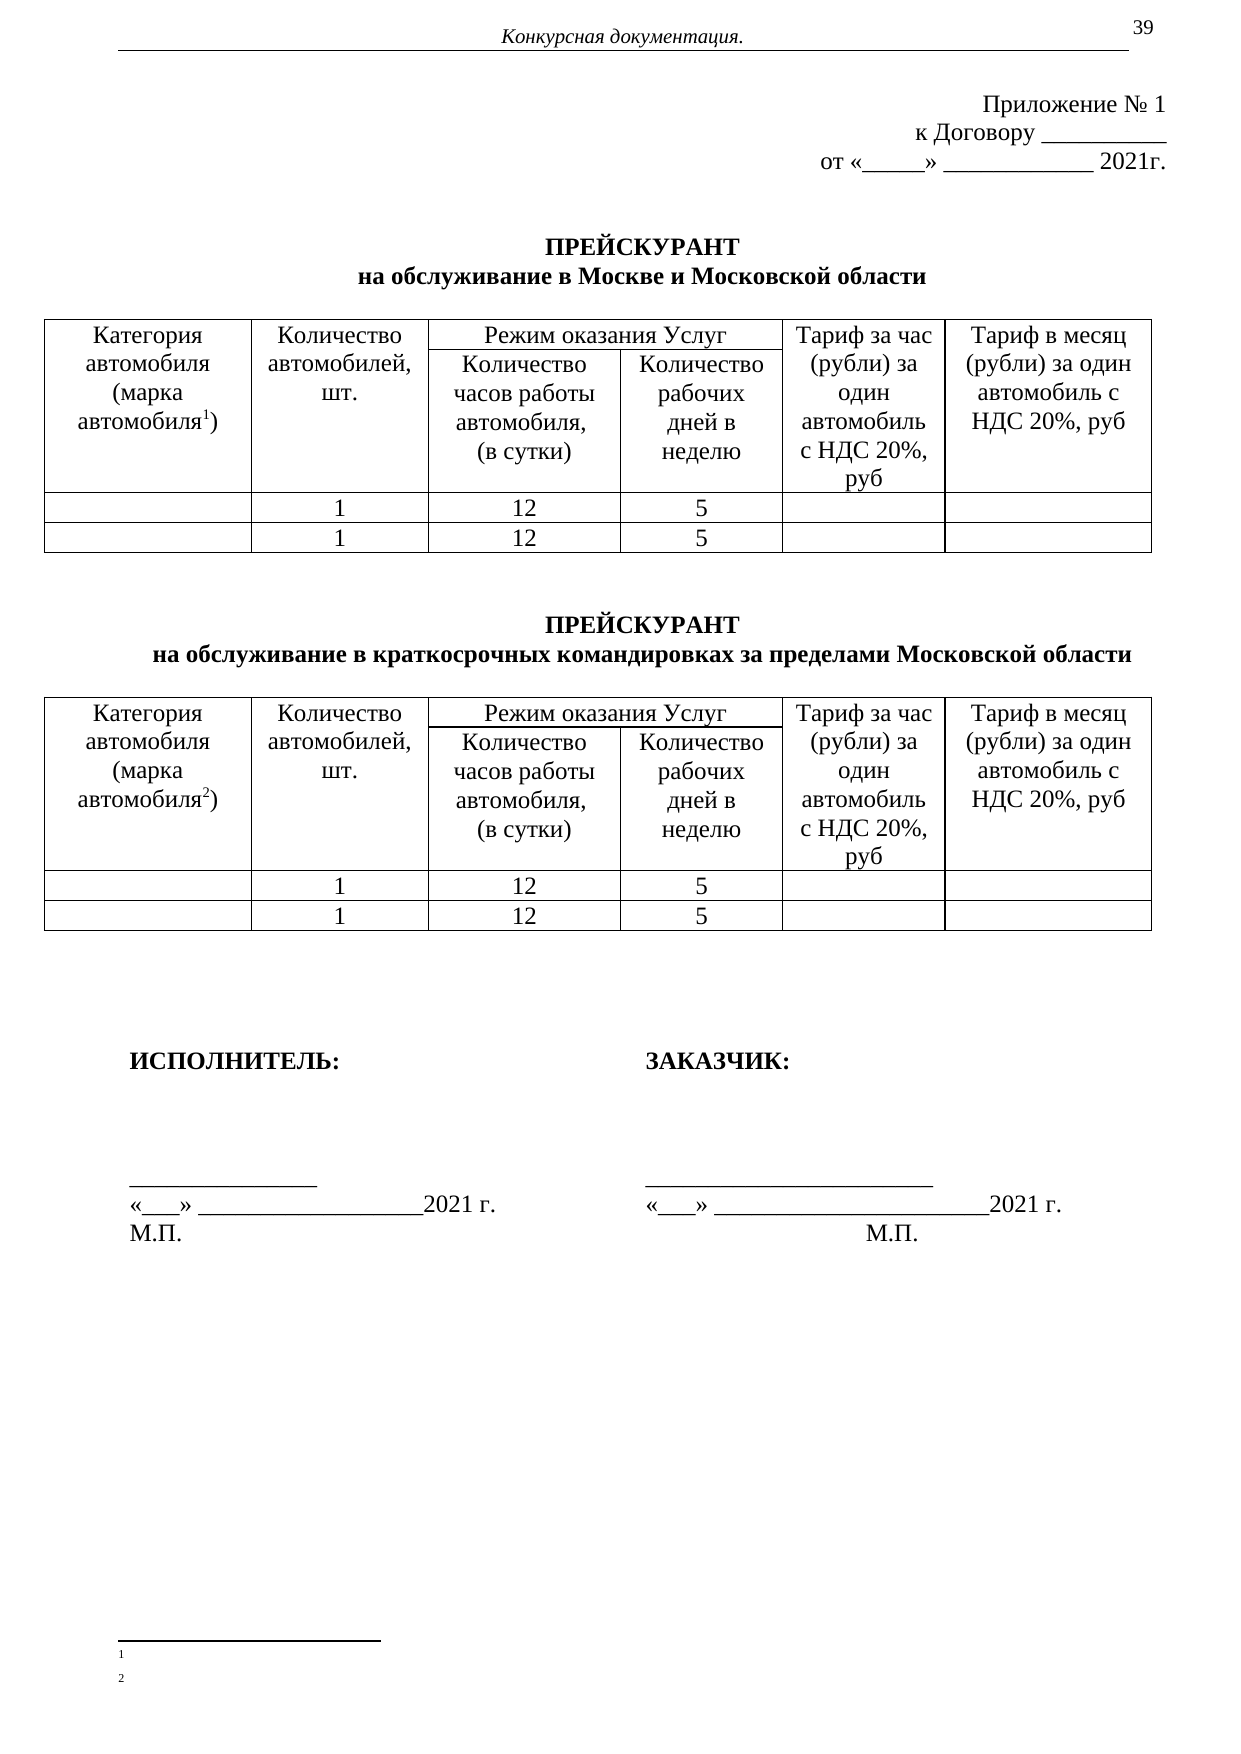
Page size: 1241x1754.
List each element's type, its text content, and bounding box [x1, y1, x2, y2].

table_header Тариф в месяц (рубли) за один автомобиль с НДС 20%, руб [946, 698, 1151, 870]
table_header Количество автомобилей, шт. [252, 698, 428, 870]
table_cell 5 [621, 523, 782, 552]
table_cell [783, 871, 944, 900]
text ПРЕЙСКУРАНТ [118, 610, 1166, 639]
table_cell [45, 901, 251, 930]
table_cell 5 [621, 871, 782, 900]
table_header Тариф за час (рубли) за один автомобиль с НДС 20%, руб [783, 698, 944, 870]
table_cell [946, 901, 1151, 930]
table_cell 12 [429, 493, 620, 522]
table_cell [783, 493, 944, 522]
table_cell [946, 871, 1151, 900]
table_cell [946, 523, 1151, 552]
table_cell 12 [429, 523, 620, 552]
table_header Тариф в месяц (рубли) за один автомобиль с НДС 20%, руб [946, 320, 1151, 492]
text на обслуживание в краткосрочных командировках за пределами Московской области [118, 639, 1166, 668]
text к Договору __________ [118, 117, 1166, 146]
table_cell [45, 871, 251, 900]
table_cell 12 [429, 871, 620, 900]
table_cell 1 [252, 901, 428, 930]
text Приложение № 1 [118, 89, 1166, 117]
table_cell Количество часов работы автомобиля, (в сутки) [429, 728, 620, 870]
table_header Категория автомобиля (марка автомобиля) [45, 698, 251, 870]
table_cell 5 [621, 493, 782, 522]
table_cell 1 [252, 493, 428, 522]
table_cell 1 [252, 871, 428, 900]
table_header Количество автомобилей, шт. [252, 320, 428, 492]
table_cell [783, 523, 944, 552]
table_header ИСПОЛНИТЕЛЬ: _______________ «___» __________________2021 г. М.П. [118, 1046, 634, 1332]
table_cell Количество рабочих дней в неделю [621, 728, 782, 870]
table_cell Количество часов работы автомобиля, (в сутки) [429, 350, 620, 492]
text на обслуживание в Москве и Московской области [118, 261, 1166, 290]
table_header Режим оказания Услуг [429, 698, 782, 726]
text от «_____» ____________ 2021г. [118, 146, 1166, 175]
table_cell [45, 493, 251, 522]
table_header Категория автомобиля (марка автомобиля) [45, 320, 251, 492]
table_header Режим оказания Услуг [429, 320, 782, 348]
table_cell 5 [621, 901, 782, 930]
table_cell [45, 523, 251, 552]
table_cell 12 [429, 901, 620, 930]
table_header ЗАКАЗЧИК: _______________________ «___» ______________________2021 г. М.П. [634, 1046, 1150, 1332]
table_cell 1 [252, 523, 428, 552]
table_cell [783, 901, 944, 930]
table_header Тариф за час (рубли) за один автомобиль с НДС 20%, руб [783, 320, 944, 492]
table_cell Количество рабочих дней в неделю [621, 350, 782, 492]
text ПРЕЙСКУРАНТ [118, 232, 1166, 261]
table_cell [946, 493, 1151, 522]
